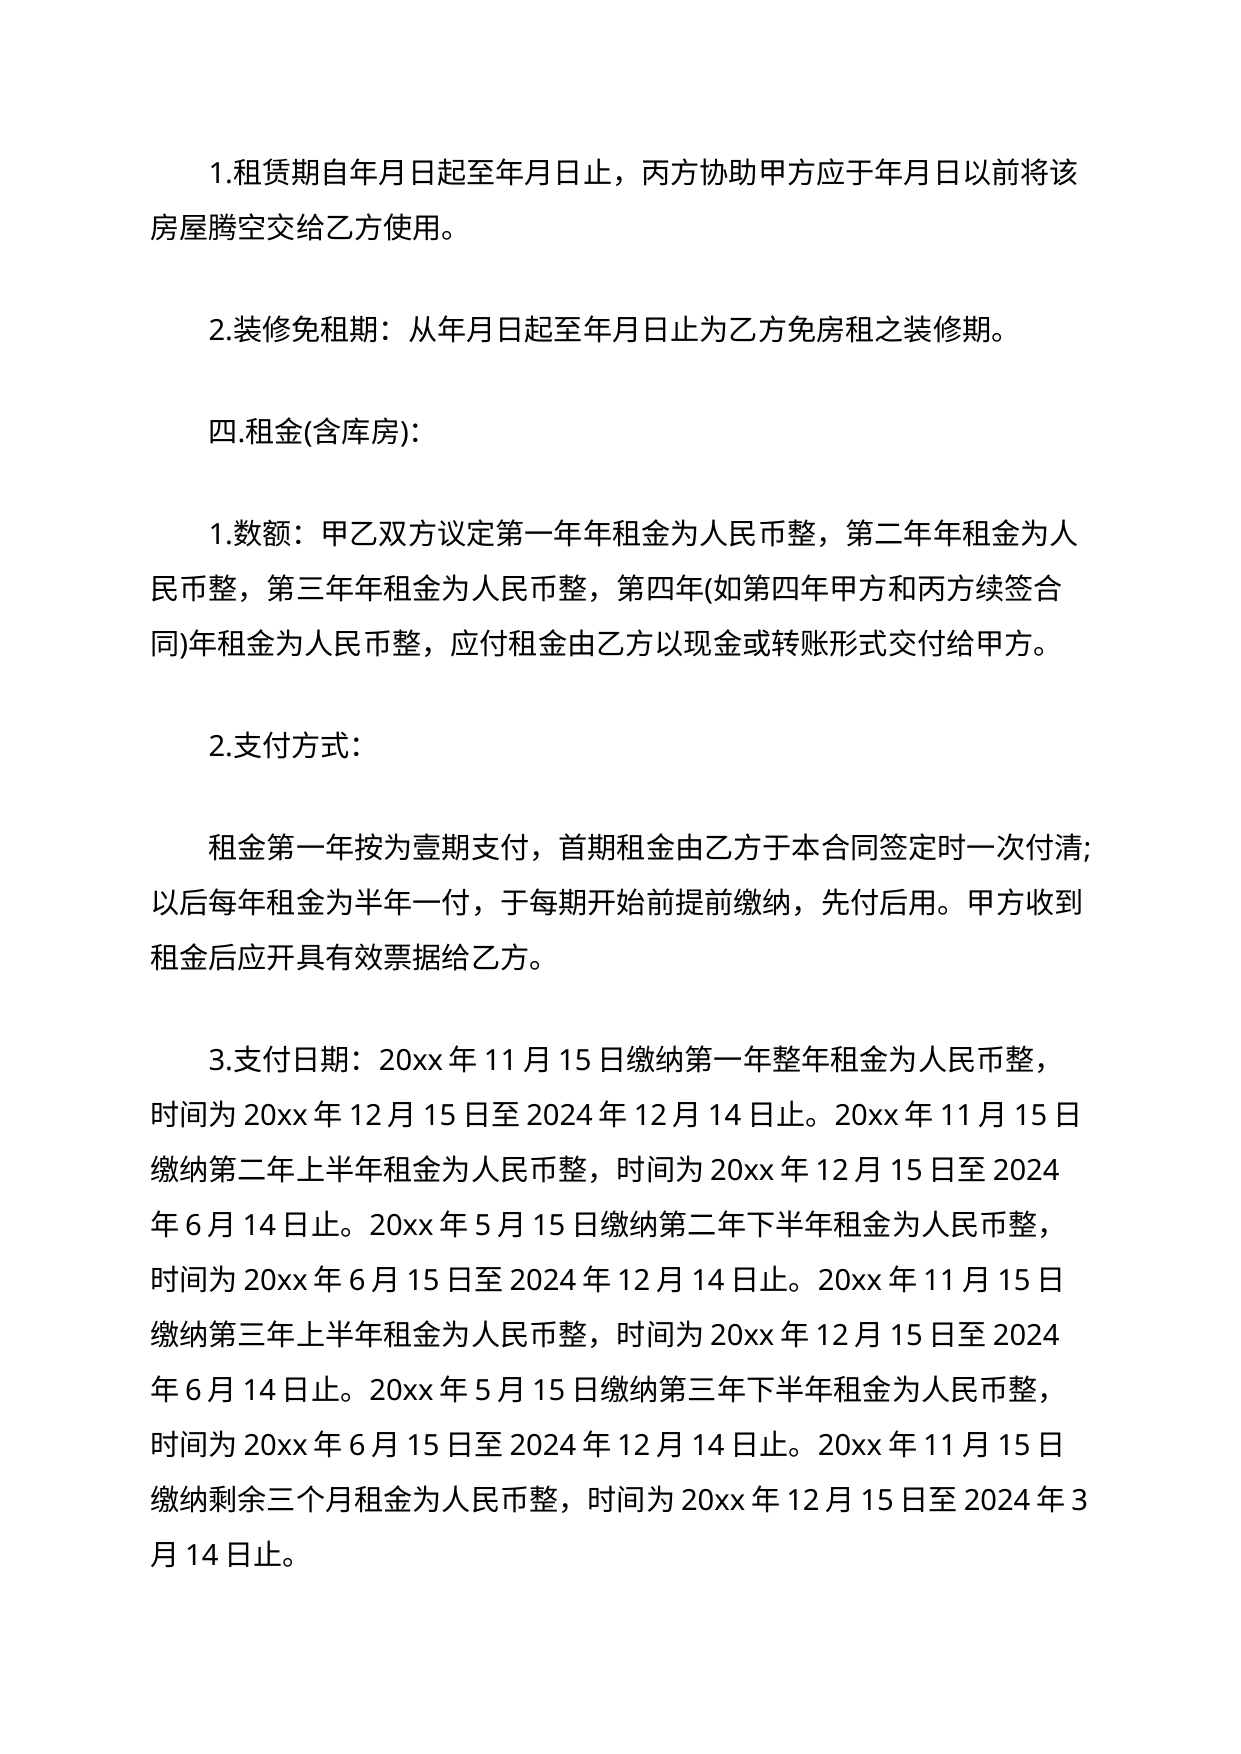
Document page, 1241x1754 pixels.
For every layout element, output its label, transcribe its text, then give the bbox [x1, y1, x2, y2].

text 2.装修免租期：从年月日起至年月日止为乙方免房租之装修期。 [150, 307, 1090, 349]
text 四.租金(含库房)： [150, 409, 1090, 451]
text 1.数额：甲乙双方议定第一年年租金为人民币整，第二年年租金为人民币整，第三年年租金为人民币整，第四年(如第四年甲方和丙方续签合同)年租金为人民币整，应付租金由乙方以现金或转账形式交付给甲方。 [150, 511, 1090, 663]
text 3.支付日期：20xx年11月15日缴纳第一年整年租金为人民币整，时间为20xx年12月15日至2024年12月14日止。20xx年11月15日缴纳第二年上半年租金为人民币整，时间为20xx年12月15日至2024年6月14日止。20xx年5月15日缴纳第二年下半年租金为人民币整，时间为20xx年6月15日至2024年12月14日止。20xx年11月15日缴纳第三年上半年租金为人民币整，时间为20xx年12月15日至2024年6月14日止。20xx年5月15日缴纳第三年下半年租金为人民币整，时间为20xx年6月15日至2024年12月14日止。20xx年11月15日缴纳剩余三个月租金为人民币整，时间为20xx年12月15日至2024年3月14日止。 [150, 1036, 1090, 1574]
text 1.租赁期自年月日起至年月日止，丙方协助甲方应于年月日以前将该房屋腾空交给乙方使用。 [150, 150, 1090, 247]
text 租金第一年按为壹期支付，首期租金由乙方于本合同签定时一次付清;以后每年租金为半年一付，于每期开始前提前缴纳，先付后用。甲方收到租金后应开具有效票据给乙方。 [150, 825, 1090, 977]
text 2.支付方式： [150, 723, 1090, 765]
